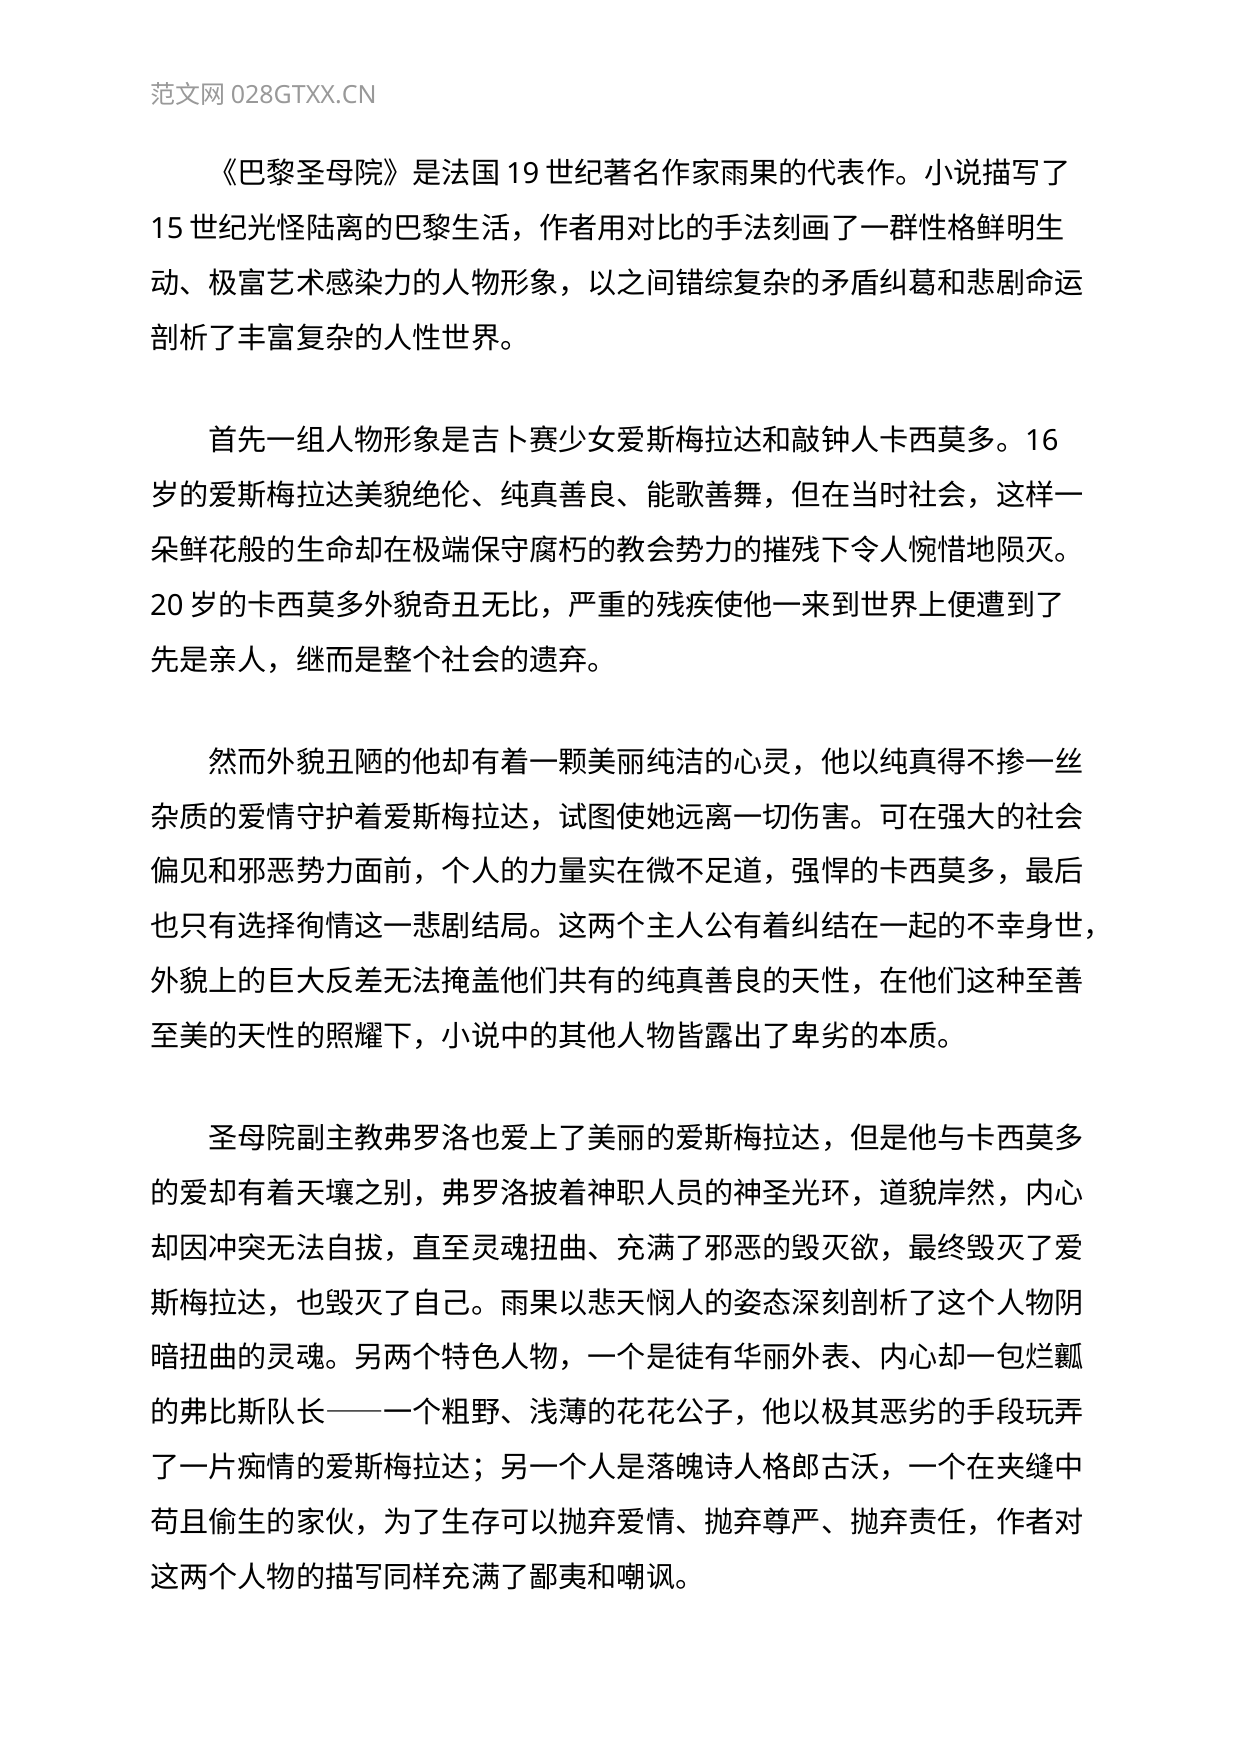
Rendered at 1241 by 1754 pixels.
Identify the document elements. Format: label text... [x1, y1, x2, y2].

text 《巴黎圣母院》是法国19世纪著名作家雨果的代表作。小说描写了15世纪光怪陆离的巴黎生活，作者用对比的手法刻画了一群性格鲜明生动、极富艺术感染力的人物形象，以之间错综复杂的矛盾纠葛和悲剧命运剖析了丰富复杂的人性世界。 [150, 150, 1090, 357]
text 然而外貌丑陋的他却有着一颗美丽纯洁的心灵，他以纯真得不掺一丝杂质的爱情守护着爱斯梅拉达，试图使她远离一切伤害。可在强大的社会偏见和邪恶势力面前，个人的力量实在微不足道，强悍的卡西莫多，最后也只有选择徇情这一悲剧结局。这两个主人公有着纠结在一起的不幸身世，外貌上的巨大反差无法掩盖他们共有的纯真善良的天性，在他们这种至善至美的天性的照耀下，小说中的其他人物皆露出了卑劣的本质。 [150, 738, 1090, 1055]
text 首先一组人物形象是吉卜赛少女爱斯梅拉达和敲钟人卡西莫多。16岁的爱斯梅拉达美貌绝伦、纯真善良、能歌善舞，但在当时社会，这样一朵鲜花般的生命却在极端保守腐朽的教会势力的摧残下令人惋惜地陨灭。20岁的卡西莫多外貌奇丑无比，严重的残疾使他一来到世界上便遭到了先是亲人，继而是整个社会的遗弃。 [150, 417, 1090, 679]
text 圣母院副主教弗罗洛也爱上了美丽的爱斯梅拉达，但是他与卡西莫多的爱却有着天壤之别，弗罗洛披着神职人员的神圣光环，道貌岸然，内心却因冲突无法自拔，直至灵魂扭曲、充满了邪恶的毁灭欲，最终毁灭了爱斯梅拉达，也毁灭了自己。雨果以悲天悯人的姿态深刻剖析了这个人物阴暗扭曲的灵魂。另两个特色人物，一个是徒有华丽外表、内心却一包烂瓤的弗比斯队长——一个粗野、浅薄的花花公子，他以极其恶劣的手段玩弄了一片痴情的爱斯梅拉达；另一个人是落魄诗人格郎古沃，一个在夹缝中苟且偷生的家伙，为了生存可以抛弃爱情、抛弃尊严、抛弃责任，作者对这两个人物的描写同样充满了鄙夷和嘲讽。 [150, 1114, 1090, 1596]
